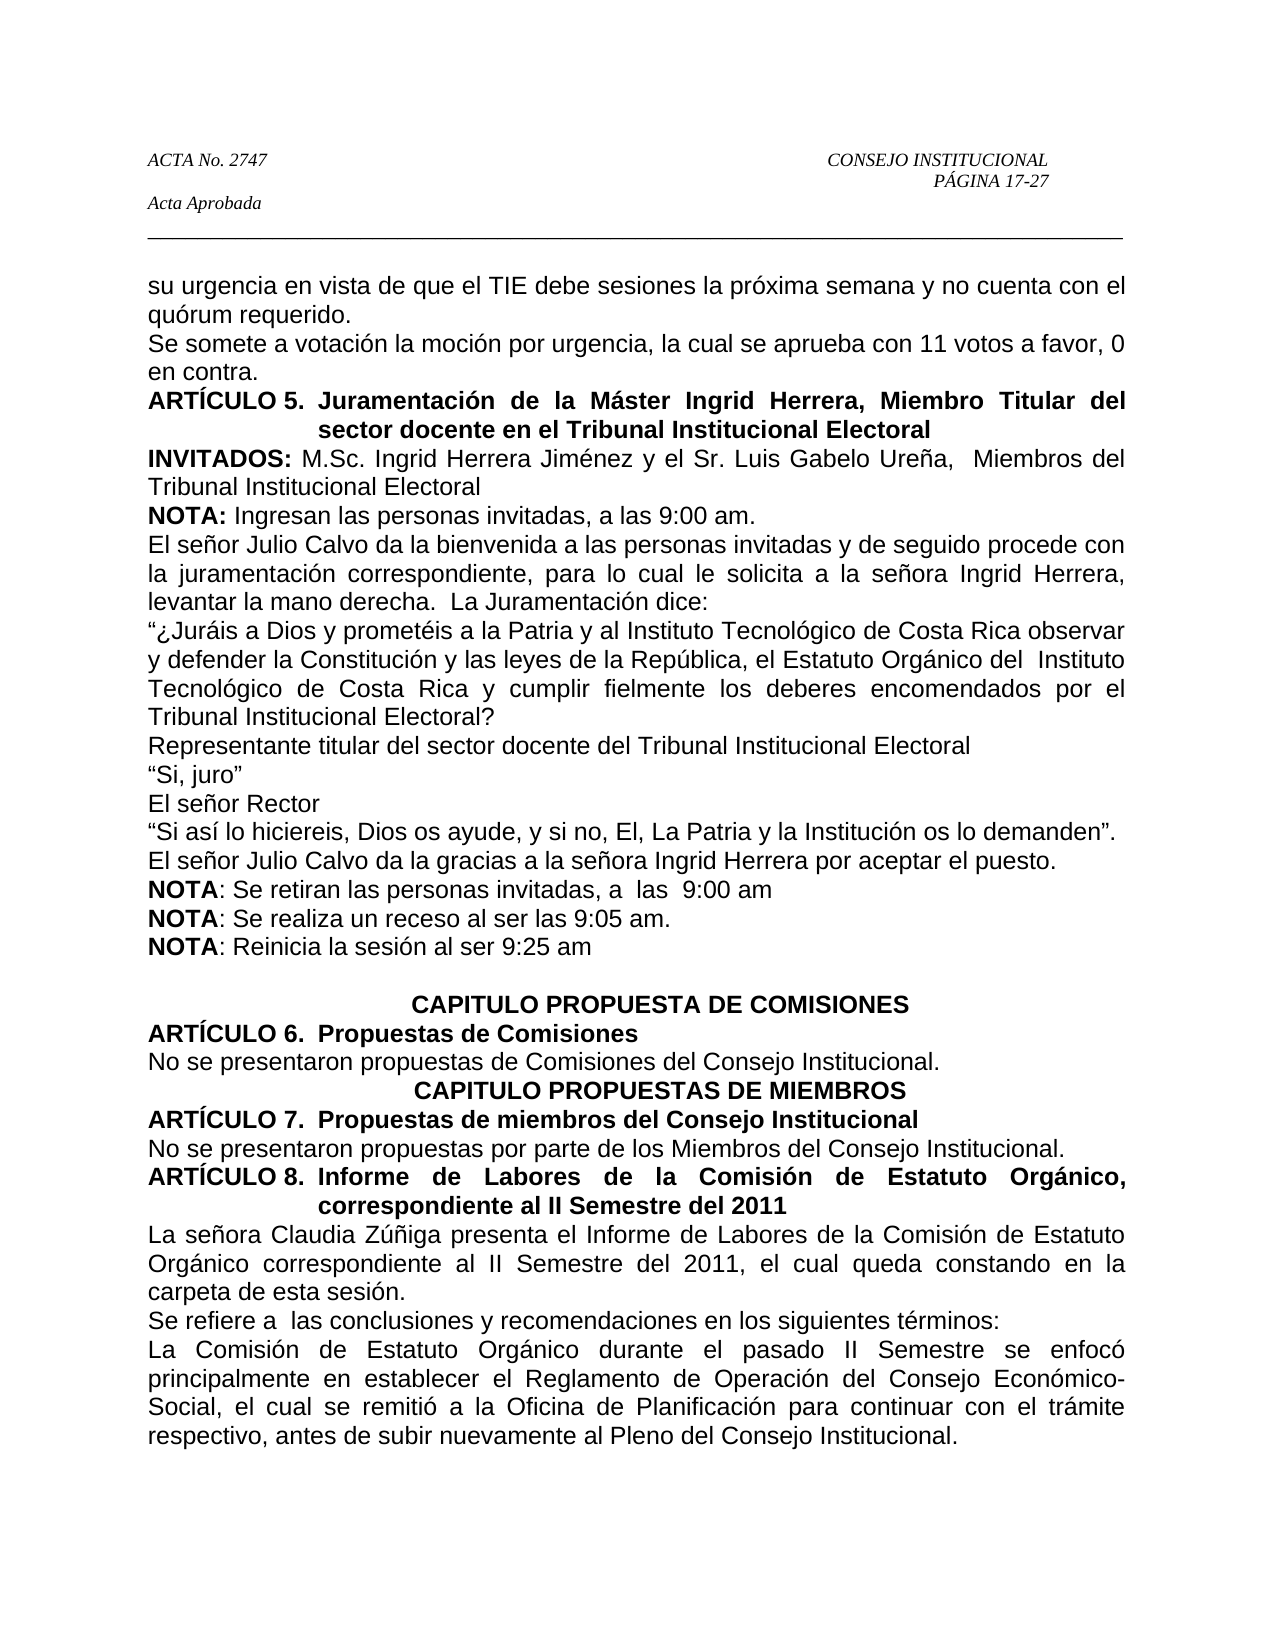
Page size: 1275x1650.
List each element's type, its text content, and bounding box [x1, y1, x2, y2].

text El señor Rector [148, 788, 1127, 817]
text La señora Claudia Zúñiga presenta el Informe de Labores de la Comisión de Estatuto Orgánico correspondiente al II Semestre del 2011, el cual queda constando en la carpeta de esta sesión. [148, 1220, 1127, 1306]
text ARTÍCULO 7. Propuestas de miembros del Consejo Institucional [148, 1105, 1127, 1133]
text Representante titular del sector docente del Tribunal Institucional Electoral [148, 731, 1127, 760]
text “Si, juro” [148, 760, 1127, 788]
text El señor Julio Calvo da la gracias a la señora Ingrid Herrera por aceptar el puesto. [148, 846, 1127, 875]
text INVITADOS: M.Sc. Ingrid Herrera Jiménez y el Sr. Luis Gabelo Ureña, Miembros del Tribunal Institucional Electoral [148, 443, 1127, 501]
text ARTÍCULO 6. Propuestas de Comisiones [148, 1018, 1127, 1047]
text No se presentaron propuestas de Comisiones del Consejo Institucional. [148, 1047, 1127, 1076]
text “¿Juráis a Dios y prometéis a la Patria y al Instituto Tecnológico de Costa Rica observar y defender la Constitución y las leyes de la República, el Estatuto Orgánico del Instituto Tecnológico de Costa Rica y cumplir fielmente los deberes encomendados por el Tribunal Institucional Electoral? [148, 616, 1127, 731]
text NOTA: Reinicia la sesión al ser 9:25 am [148, 932, 1127, 961]
text ARTÍCULO 5. Juramentación de la Máster Ingrid Herrera, Miembro Titular del sector docente en el Tribunal Institucional Electoral [148, 386, 1127, 443]
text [148, 271, 1127, 328]
text ARTÍCULO 8. Informe de Labores de la Comisión de Estatuto Orgánico, correspondiente al II Semestre del 2011 [148, 1162, 1127, 1220]
text “Si así lo hiciereis, Dios os ayude, y si no, El, La Patria y la Institución os lo demanden”. [148, 817, 1127, 846]
text CAPITULO PROPUESTAS DE MIEMBROS [193, 1076, 1127, 1105]
text El señor Julio Calvo da la bienvenida a las personas invitadas y de seguido procede con la juramentación correspondiente, para lo cual le solicita a la señora Ingrid Herrera, levantar la mano derecha. La Juramentación dice: [148, 530, 1127, 616]
text La Comisión de Estatuto Orgánico durante el pasado II Semestre se enfocó principalmente en establecer el Reglamento de Operación del Consejo Económico-Social, el cual se remitió a la Oficina de Planificación para continuar con el trámite respectivo, antes de subir nuevamente al Pleno del Consejo Institucional. [148, 1335, 1127, 1450]
text CAPITULO PROPUESTA DE COMISIONES [193, 990, 1127, 1018]
text Se somete a votación la moción por urgencia, la cual se aprueba con 11 votos a favor, 0 en contra. [148, 328, 1127, 386]
text Se refiere a las conclusiones y recomendaciones en los siguientes términos: [148, 1306, 1127, 1335]
text NOTA: Ingresan las personas invitadas, a las 9:00 am. [148, 501, 1127, 530]
text NOTA: Se retiran las personas invitadas, a las 9:00 am [148, 875, 1127, 903]
text NOTA: Se realiza un receso al ser las 9:05 am. [148, 903, 1127, 932]
text No se presentaron propuestas por parte de los Miembros del Consejo Institucional. [148, 1133, 1127, 1162]
